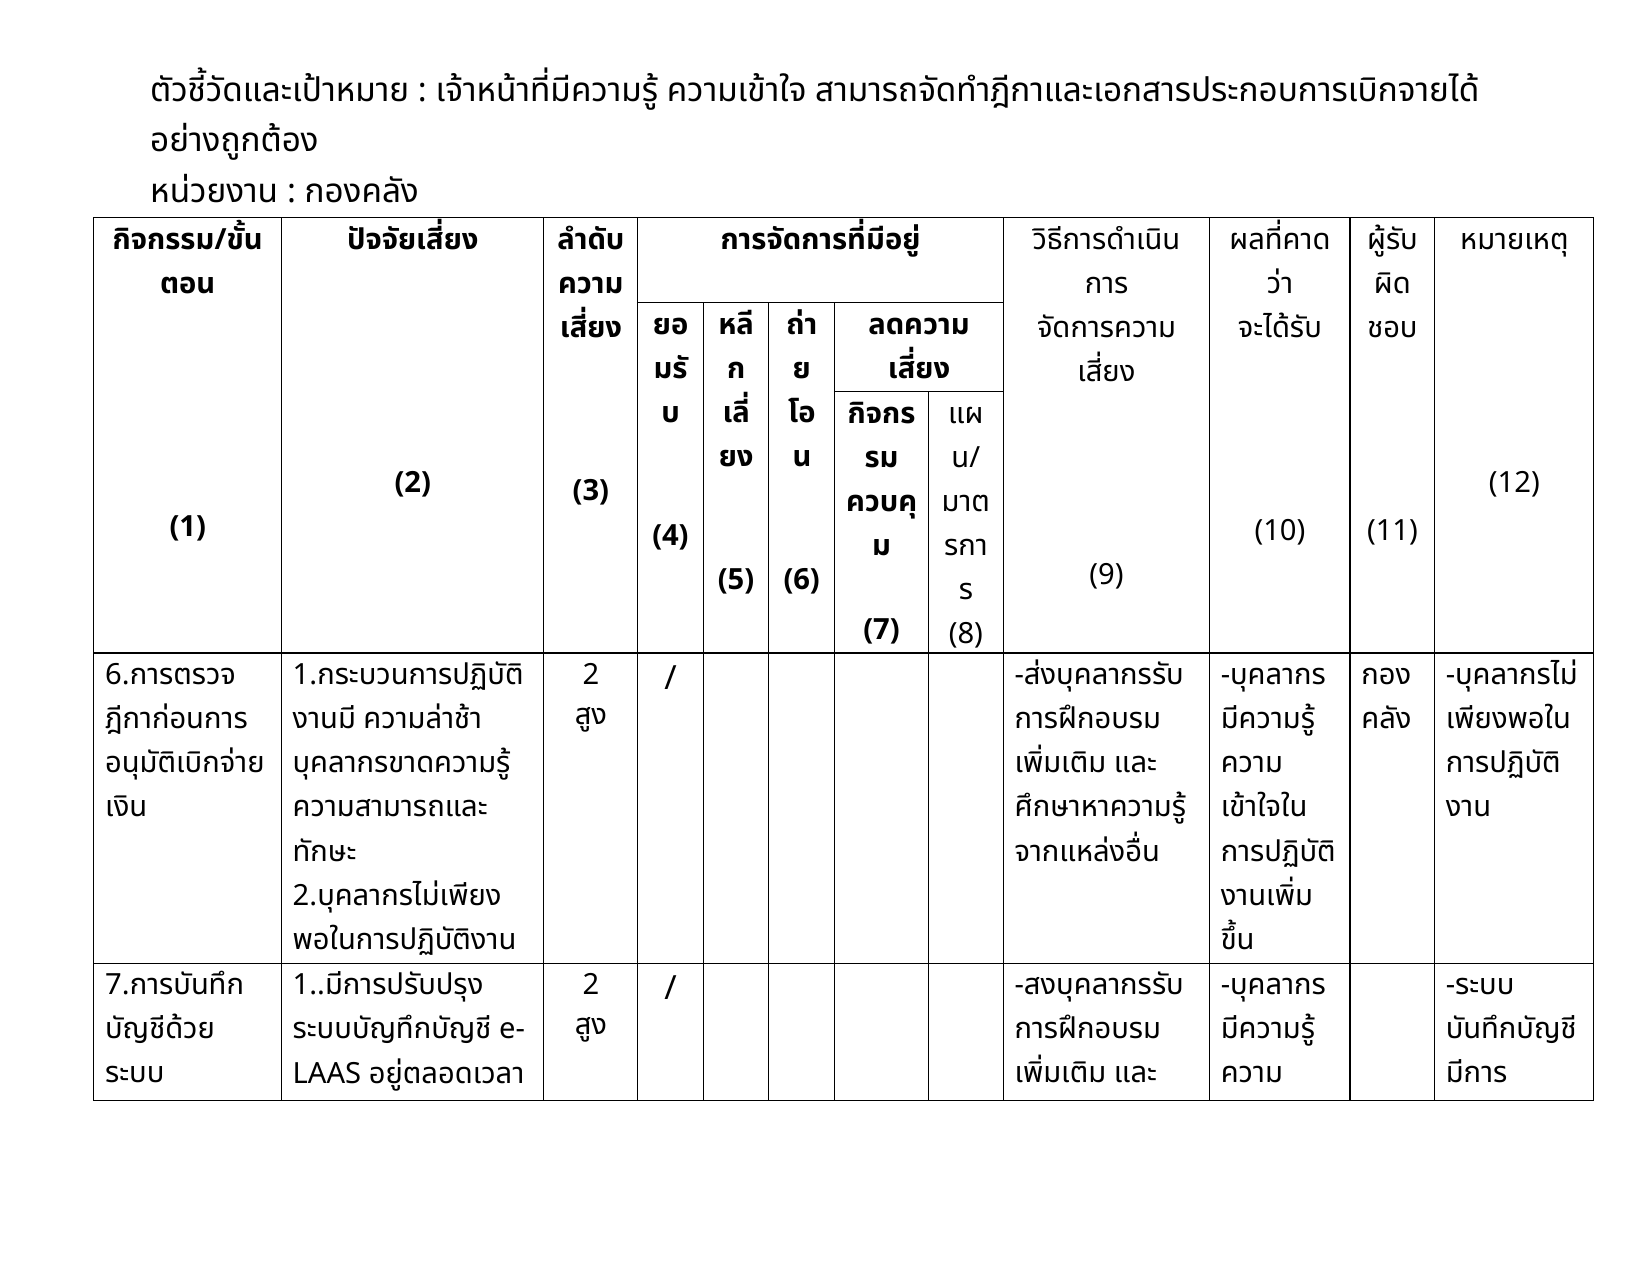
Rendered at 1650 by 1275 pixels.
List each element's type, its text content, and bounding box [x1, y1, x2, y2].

table_cell / [638, 654, 703, 962]
table_cell ถ่ายโอน (6) [769, 303, 834, 652]
table_cell 2 สูง [544, 654, 637, 962]
table_cell หลีก เลี่ยง (5) [704, 303, 768, 652]
table_cell ลดความเสี่ยง [835, 303, 1003, 391]
table_cell / [638, 964, 703, 1100]
table_cell [704, 964, 768, 1100]
table_cell [769, 654, 834, 962]
table_cell กิจกรรม ควบคุม (7) [835, 392, 928, 652]
table_cell -บุคลากรไม่เพียงพอในการปฏิบัติงาน [1435, 654, 1593, 962]
table_cell [835, 654, 928, 962]
table_cell [929, 964, 1003, 1100]
table_header วิธีการดำเนินการ จัดการความเสี่ยง (9) [1004, 218, 1209, 652]
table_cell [1004, 964, 1209, 1100]
table_cell [929, 654, 1003, 962]
table_cell [835, 964, 928, 1100]
table_cell แผน/มาตรการ (8) [929, 392, 1003, 652]
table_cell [1210, 964, 1349, 1100]
table_cell 2 สูง [544, 964, 637, 1100]
table_header ลำดับ ความเสี่ยง (3) [544, 218, 637, 652]
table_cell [1435, 964, 1593, 1100]
table_cell [704, 654, 768, 962]
table_cell [769, 964, 834, 1100]
table_cell 6.การตรวจฎีกาก่อนการอนุมัติเบิกจ่ายเงิน [94, 654, 281, 962]
table_header ผู้รับผิดชอบ (11) [1351, 218, 1434, 652]
table_header หมายเหตุ (12) [1435, 218, 1593, 652]
table_cell 1.กระบวนการปฏิบัติงานมี ความล่าช้า บุคลากรขาดความรู้ความสามารถและทักษะ 2.บุคลากรไม่เพียงพอในการปฏิบัติงาน [282, 654, 543, 962]
table_cell [1351, 964, 1434, 1100]
table_header ผลที่คาดว่า จะได้รับ (10) [1210, 218, 1349, 652]
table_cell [282, 964, 543, 1100]
text หน่วยงาน : กองคลัง [150, 167, 1500, 217]
table_cell -ส่งบุคลากรรับการฝึกอบรมเพิ่มเติม และศึกษาหาความรู้จากแหล่งอื่น [1004, 654, 1209, 962]
table_header ปัจจัยเสี่ยง (2) [282, 218, 543, 652]
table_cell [94, 964, 281, 1100]
table_header กิจกรรม/ขั้นตอน (1) [94, 218, 281, 652]
table_cell ยอมรับ (4) [638, 303, 703, 652]
table_cell -บุคลากรมีความรู้ ความเข้าใจในการปฏิบัติงานเพิ่มขึ้น [1210, 654, 1349, 962]
text ตัวชี้วัดและเป้าหมาย : เจ้าหน้าที่มีความรู้ ความเข้าใจ สามารถจัดทำฎีกาและเอกสารประกอบการเบิกจายได้อย่างถูกต้อง [150, 66, 1500, 167]
table_cell กองคลัง [1351, 654, 1434, 962]
table_header การจัดการที่มีอยู่ [638, 218, 1003, 302]
